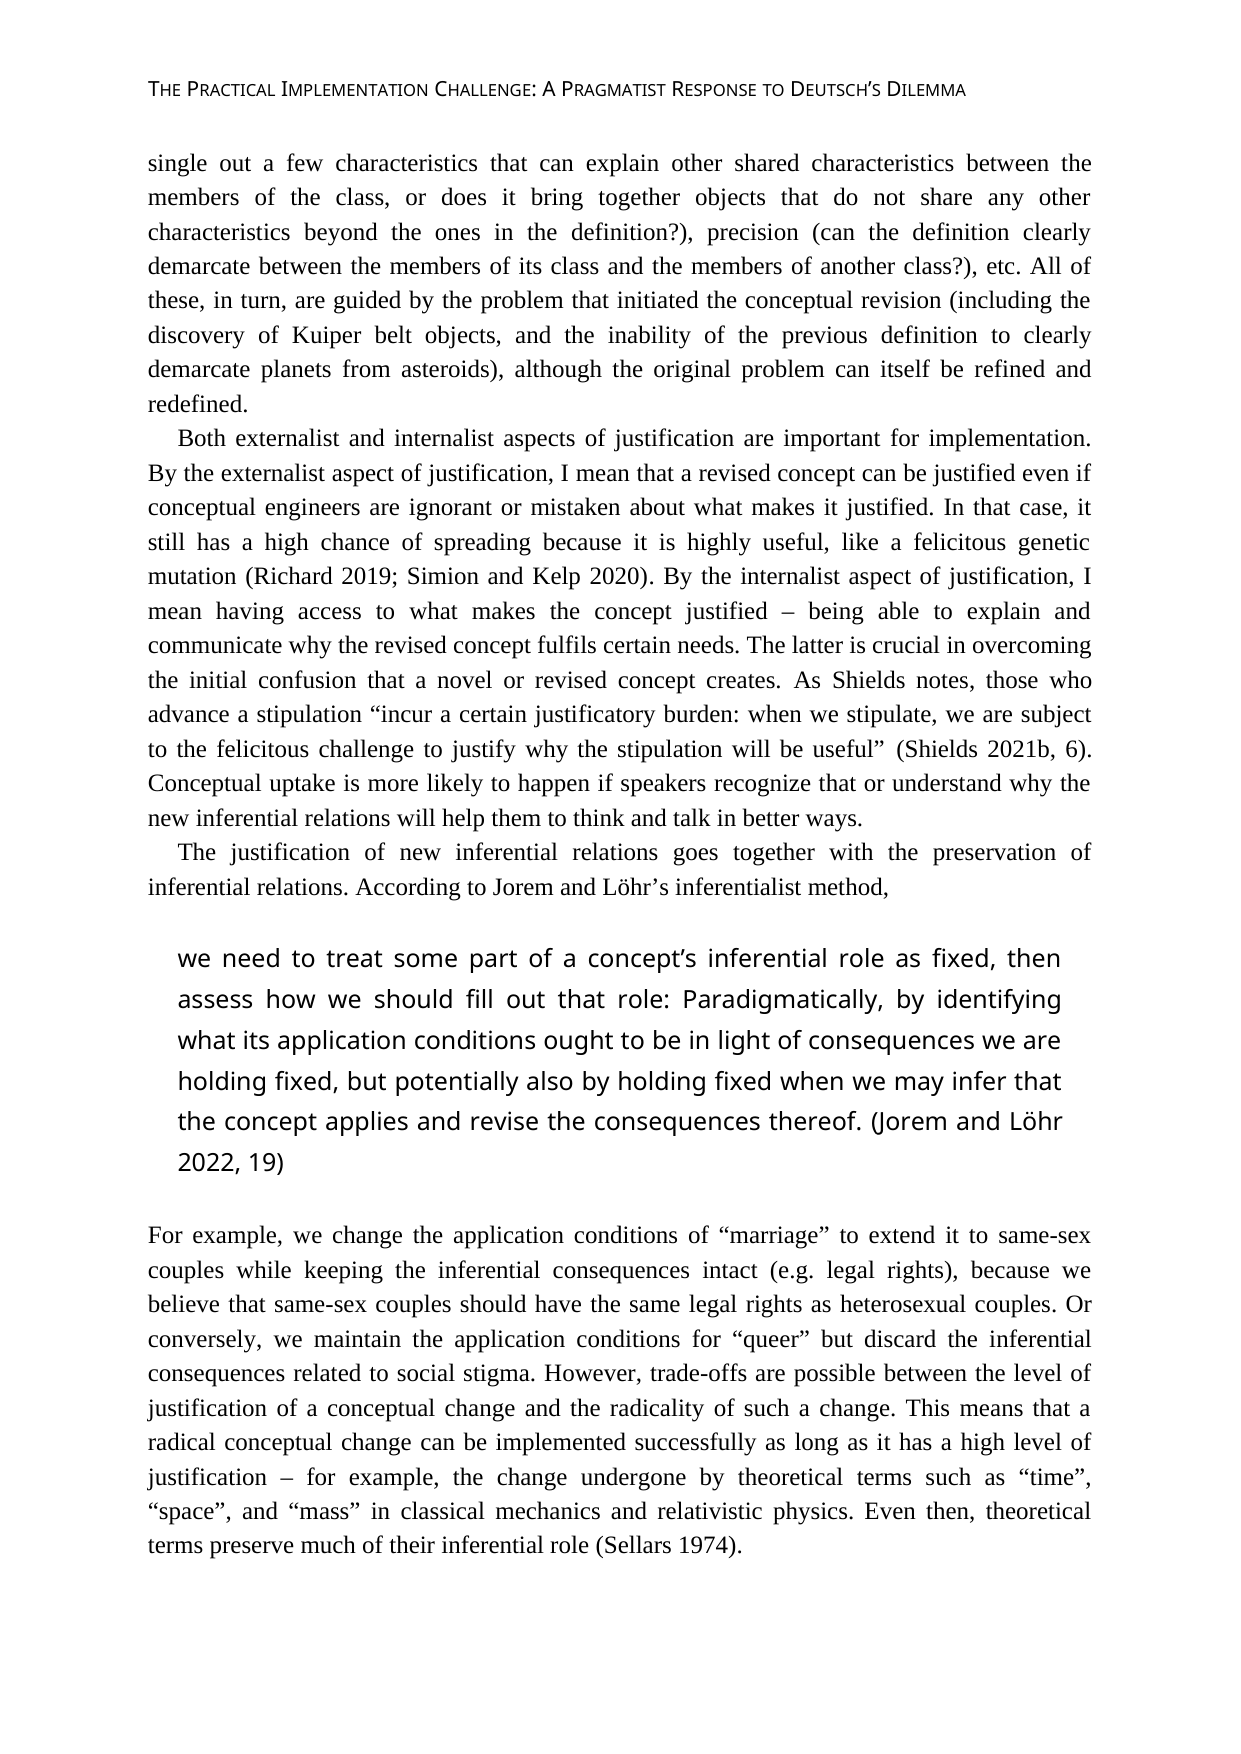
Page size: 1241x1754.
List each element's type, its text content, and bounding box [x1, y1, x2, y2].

text The justification of new inferential relations goes together with the preservation of inferential relations. According to Jorem and Löhr’s inferentialist method, [148, 837, 1092, 901]
text Both externalist and internalist aspects of justification are important for implementation. By the externalist aspect of justification, I mean that a revised concept can be justified even if conceptual engineers are ignorant or mistaken about what makes it justified. In that case, it still has a high chance of spreading because it is highly useful, like a felicitous genetic mutation (Richard 2019; Simion and Kelp 2020). By the internalist aspect of justification, I mean having access to what makes the concept justified – being able to explain and communicate why the revised concept fulfils certain needs. The latter is crucial in overcoming the initial confusion that a novel or revised concept creates. As Shields notes, those who advance a stipulation “incur a certain justificatory burden: when we stipulate, we are subject to the felicitous challenge to justify why the stipulation will be useful” (Shields 2021b, 6). Conceptual uptake is more likely to happen if speakers recognize that or understand why the new inferential relations will help them to think and talk in better ways. [148, 423, 1092, 832]
text For example, we change the application conditions of “marriage” to extend it to same-sex couples while keeping the inferential consequences intact (e.g. legal rights), because we believe that same-sex couples should have the same legal rights as heterosexual couples. Or conversely, we maintain the application conditions for “queer” but discard the inferential consequences related to social stigma. However, trade-offs are possible between the level of justification of a conceptual change and the radicality of such a change. This means that a radical conceptual change can be implemented successfully as long as it has a high level of justification – for example, the change undergone by theoretical terms such as “time”, “space”, and “mass” in classical mechanics and relativistic physics. Even then, theoretical terms preserve much of their inferential role (Sellars 1974). [148, 1220, 1092, 1559]
text we need to treat some part of a concept’s inferential role as fixed, then assess how we should fill out that role: Paradigmatically, by identifying what its application conditions ought to be in light of consequences we are holding fixed, but potentially also by holding fixed when we may infer that the concept applies and revise the consequences thereof. (Jorem and Löhr 2022, 19) [177, 941, 1063, 1179]
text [148, 148, 1092, 418]
